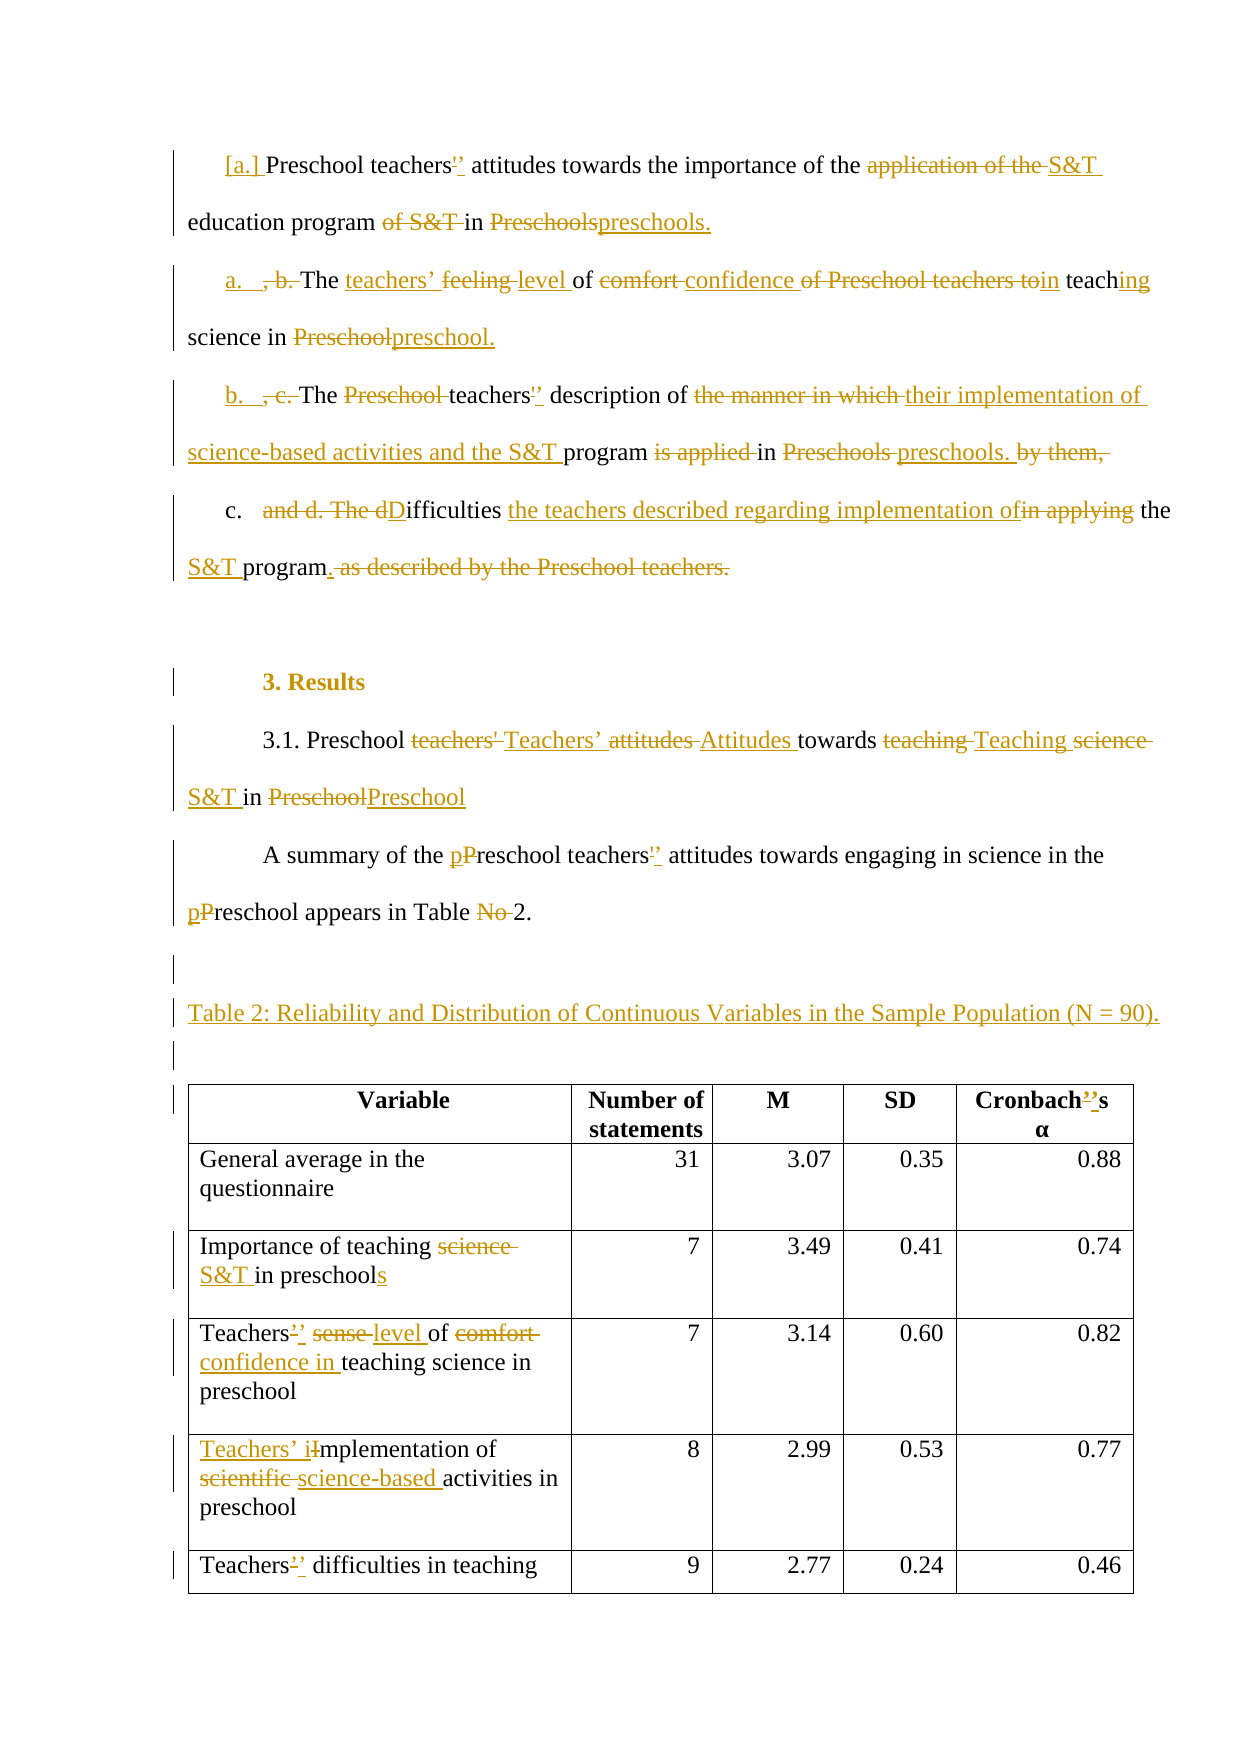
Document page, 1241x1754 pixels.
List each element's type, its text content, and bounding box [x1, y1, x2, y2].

table_cell 2.77 [713, 1551, 843, 1592]
text 3. Results [187, 667, 1181, 696]
table_cell mplementation of activities in preschool [189, 1435, 571, 1549]
table_header Variable [189, 1085, 571, 1143]
table_cell 0.77 [957, 1435, 1133, 1549]
list Preschool teachers attitudes towards the importance of the education program in [187, 150, 1181, 236]
table_cell 3.14 [713, 1319, 843, 1433]
list ifficulties the program [187, 495, 1181, 581]
table_cell 8 [572, 1435, 712, 1549]
table_cell 0.46 [957, 1551, 1133, 1592]
text 3.1. Preschool towards in [187, 725, 1181, 811]
table_cell Teachers of teaching science in preschool [189, 1319, 571, 1433]
table_cell 0.74 [957, 1231, 1133, 1317]
table_cell 0.88 [957, 1144, 1133, 1230]
table_cell 3.07 [713, 1144, 843, 1230]
table_header Cronbachs α [957, 1085, 1133, 1143]
table_cell 2.99 [713, 1435, 843, 1549]
table_cell 3.49 [713, 1231, 843, 1317]
table_cell 31 [572, 1144, 712, 1230]
text A summary of the reschool teachers attitudes towards engaging in science in the reschool appears in Table 2. [187, 840, 1181, 926]
table_cell 0.82 [957, 1319, 1133, 1433]
table_cell 0.35 [844, 1144, 956, 1230]
list The of teach science in [187, 265, 1181, 351]
table_cell 9 [572, 1551, 712, 1592]
table_cell 0.60 [844, 1319, 956, 1433]
table_header SD [844, 1085, 956, 1143]
table_cell 0.53 [844, 1435, 956, 1549]
table_cell 7 [572, 1231, 712, 1317]
table_cell General average in the questionnaire [189, 1144, 571, 1230]
table_header M [713, 1085, 843, 1143]
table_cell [189, 1551, 571, 1592]
table_cell 7 [572, 1319, 712, 1433]
table_cell 0.24 [844, 1551, 956, 1592]
table_header Number of statements [572, 1085, 712, 1143]
table_cell 0.41 [844, 1231, 956, 1317]
list The teachers description of program in [187, 380, 1181, 466]
table_cell Importance of teaching in preschool [189, 1231, 571, 1317]
